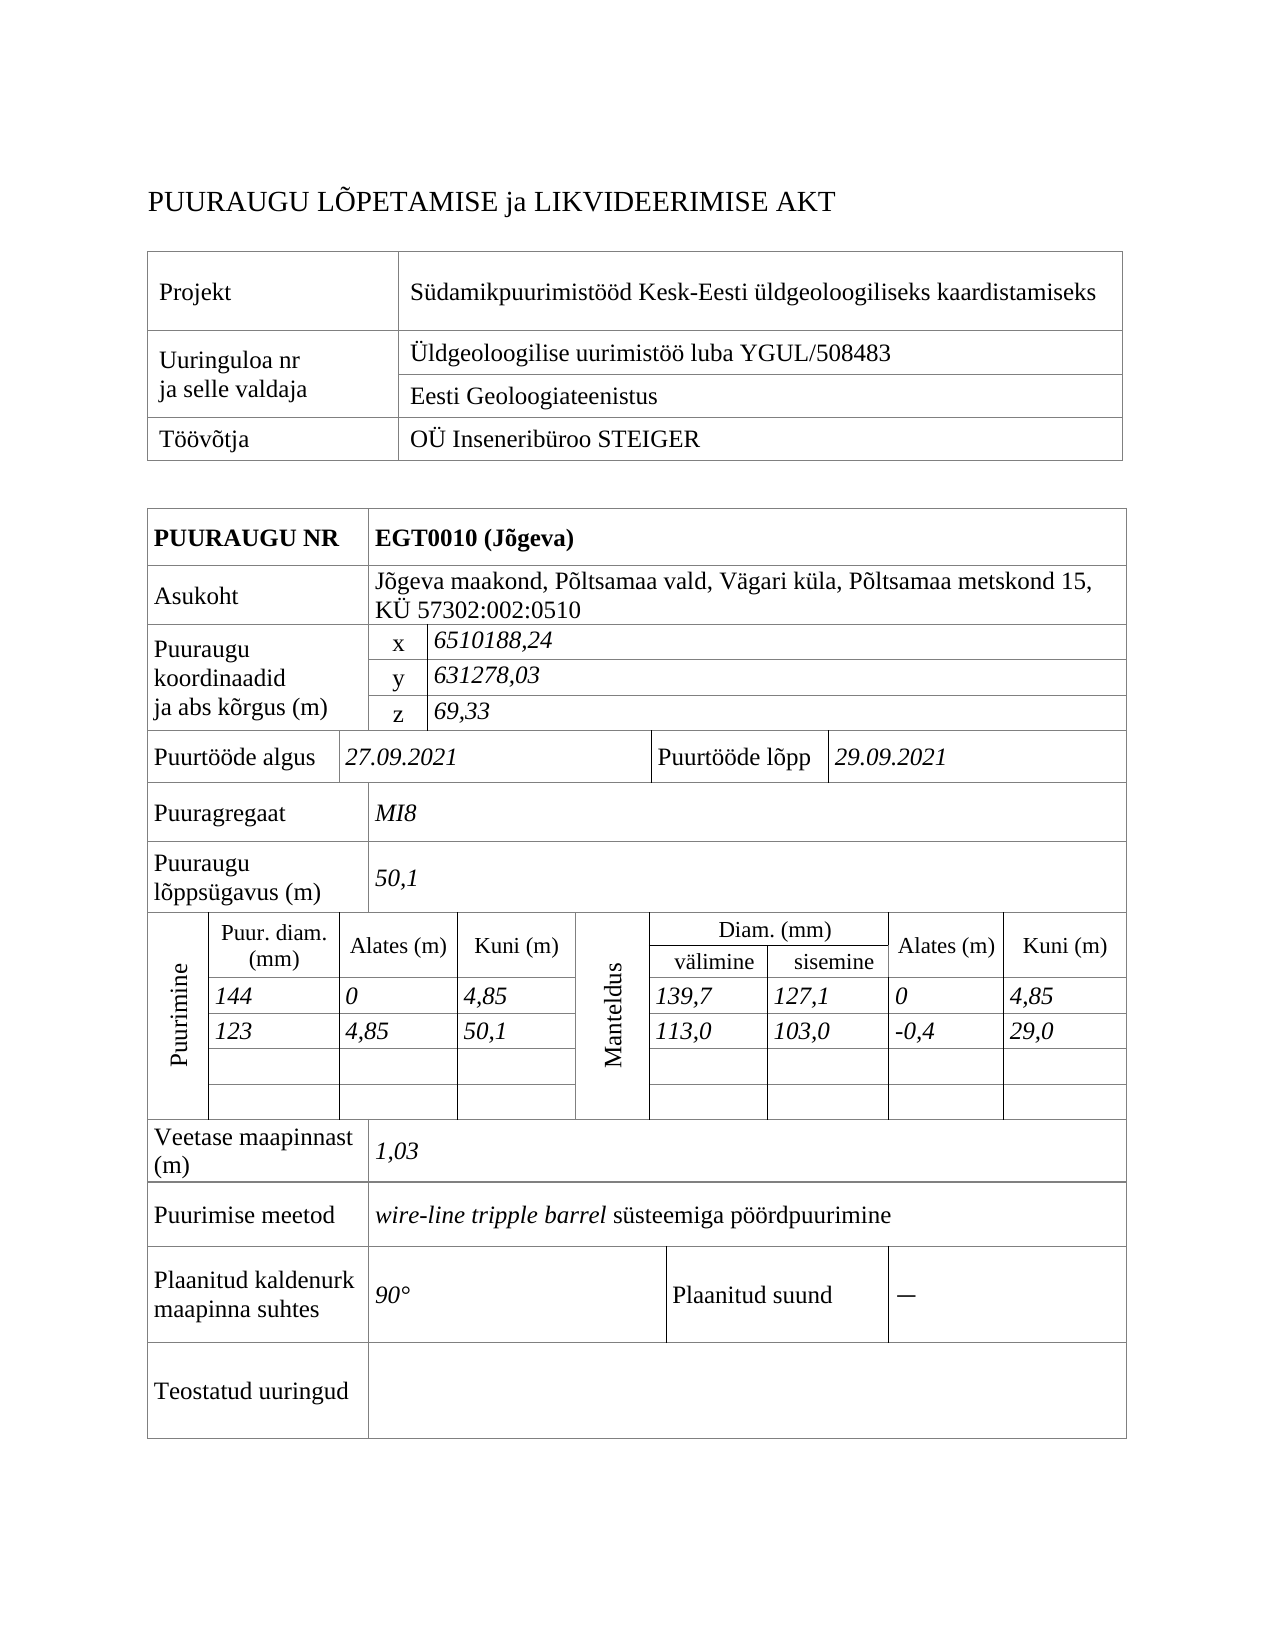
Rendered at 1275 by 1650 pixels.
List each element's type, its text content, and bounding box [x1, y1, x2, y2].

table_cell 27.09.2021 [340, 731, 651, 782]
table_cell sisemine [768, 946, 888, 977]
text PUURAUGU LÕPETAMISE ja LIKVIDEERIMISE AKT [148, 184, 1127, 217]
table_cell [340, 1049, 457, 1083]
table_header PUURAUGU NR [148, 509, 368, 565]
table_cell Teostatud uuringud [148, 1343, 368, 1438]
table_cell Üldgeoloogilise uurimistöö luba YGUL/508483 [399, 331, 1122, 373]
table_cell 50,1 [369, 842, 1126, 912]
table_cell 6510188,24 [428, 625, 1126, 659]
table_header Projekt [148, 252, 398, 330]
table_header EGT0010 (Jõgeva) [369, 509, 1126, 565]
table_cell 139,7 [650, 978, 767, 1013]
table_cell [209, 1049, 339, 1083]
table_cell Alates (m) [889, 913, 1003, 977]
table_cell z [369, 696, 427, 730]
table_cell Asukoht [148, 566, 368, 624]
table_cell 90° [369, 1247, 666, 1342]
table_cell 0 [889, 978, 1003, 1013]
table_cell Veetase maapinnast (m) [148, 1120, 368, 1181]
table_cell [340, 1085, 457, 1119]
table_cell Puur. diam. (mm) [209, 913, 339, 977]
table_cell MI8 [369, 783, 1126, 841]
table_cell [1004, 1049, 1126, 1083]
table_cell -0,4 [889, 1014, 1003, 1048]
table_cell — [889, 1247, 1126, 1342]
table_cell Plaanitud kaldenurk maapinna suhtes [148, 1247, 368, 1342]
table_cell x [369, 625, 427, 659]
table_cell Diam. (mm) [650, 913, 888, 945]
table_cell 127,1 [768, 978, 888, 1013]
table_cell 123 [209, 1014, 339, 1048]
table_cell 50,1 [458, 1014, 575, 1048]
table_cell [458, 1085, 575, 1119]
table_cell Puuragregaat [148, 783, 368, 841]
table_cell [889, 1085, 1003, 1119]
table_cell Puurtööde lõpp [652, 731, 828, 782]
table_cell välimine [650, 946, 767, 977]
table_cell [768, 1085, 888, 1119]
table_cell 144 [209, 978, 339, 1013]
table_cell Alates (m) [340, 913, 457, 977]
table_cell [209, 1085, 339, 1119]
table_cell Eesti Geoloogiateenistus [399, 375, 1122, 417]
table_cell 29,0 [1004, 1014, 1126, 1048]
table_cell 29.09.2021 [829, 731, 1126, 782]
table_cell y [369, 660, 427, 695]
table_cell Puurtööde algus [148, 731, 339, 782]
table_cell 0 [340, 978, 457, 1013]
table_cell Töövõtja [148, 418, 398, 460]
table_cell 4,85 [1004, 978, 1126, 1013]
table_cell 631278,03 [428, 660, 1126, 695]
table_cell [369, 1343, 1126, 1438]
table_cell [889, 1049, 1003, 1083]
table_cell Puurimise meetod [148, 1183, 368, 1246]
table_cell OÜ Inseneribüroo STEIGER [399, 418, 1122, 460]
table_cell Kuni (m) [1004, 913, 1126, 977]
table_header Südamikpuurimistööd Kesk-Eesti üldgeoloogiliseks kaardistamiseks [399, 252, 1122, 330]
table_cell Puurimine [148, 913, 208, 1119]
table_cell 113,0 [650, 1014, 767, 1048]
table_cell 69,33 [428, 696, 1126, 730]
table_cell Puuraugu koordinaadid ja abs kõrgus (m) [148, 625, 368, 730]
table_cell Jõgeva maakond, Põltsamaa vald, Vägari küla, Põltsamaa metskond 15, KÜ 57302:002:0510 [369, 566, 1126, 624]
table_cell Kuni (m) [458, 913, 575, 977]
table_cell 4,85 [458, 978, 575, 1013]
table_cell [1004, 1085, 1126, 1119]
table_cell Plaanitud suund [667, 1247, 888, 1342]
table_cell [768, 1049, 888, 1083]
table_cell wire-line tripple barrel süsteemiga pöördpuurimine [369, 1183, 1126, 1246]
table_cell Uuringuloa nr ja selle valdaja [148, 331, 398, 417]
table_cell 4,85 [340, 1014, 457, 1048]
table_cell [650, 1085, 767, 1119]
table_cell 103,0 [768, 1014, 888, 1048]
table_cell [650, 1049, 767, 1083]
table_cell Manteldus [576, 913, 649, 1119]
table_cell 1,03 [369, 1120, 1126, 1181]
table_cell [458, 1049, 575, 1083]
table_cell Puuraugu lõppsügavus (m) [148, 842, 368, 912]
